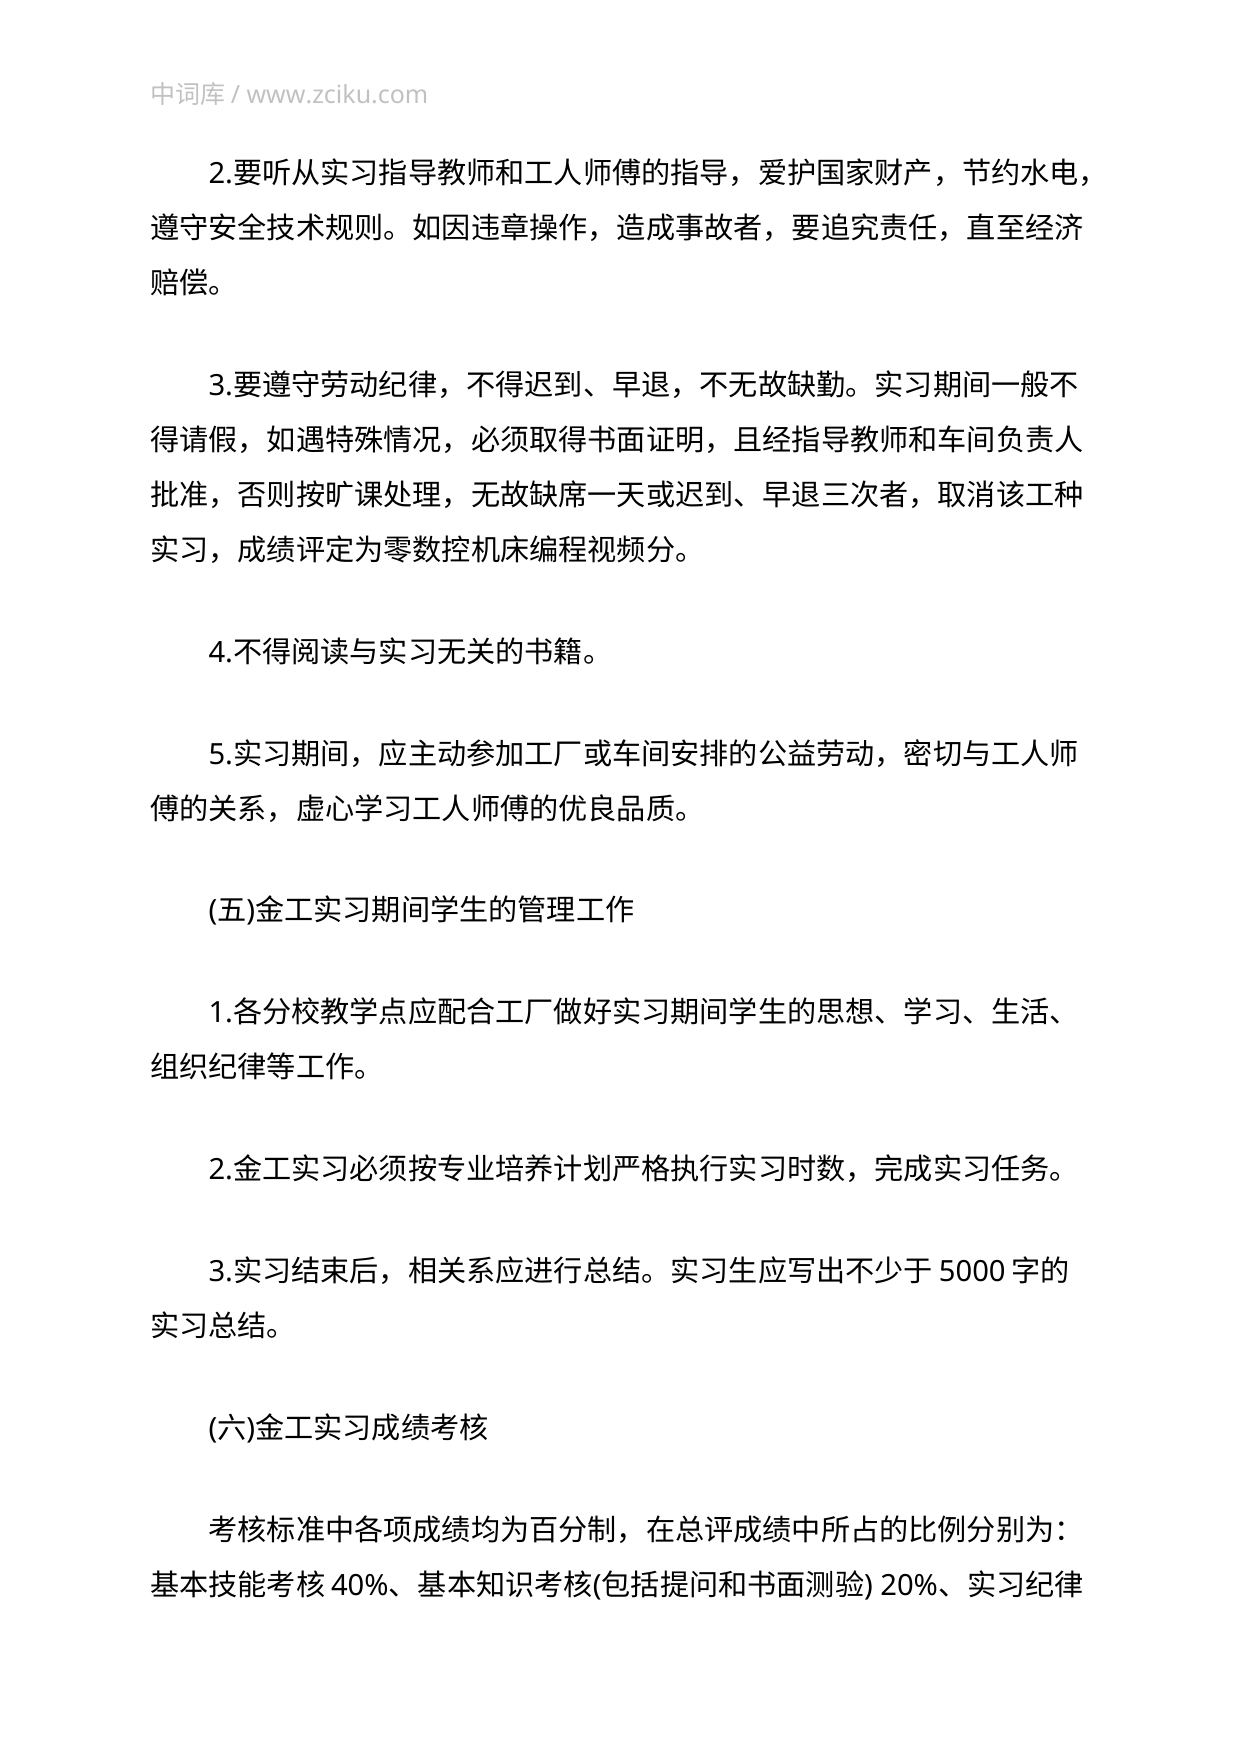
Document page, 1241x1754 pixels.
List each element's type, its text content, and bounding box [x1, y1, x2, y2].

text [150, 1506, 1090, 1604]
text 3.要遵守劳动纪律，不得迟到、早退，不无故缺勤。实习期间一般不得请假，如遇特殊情况，必须取得书面证明，且经指导教师和车间负责人批准，否则按旷课处理，无故缺席一天或迟到、早退三次者，取消该工种实习，成绩评定为零数控机床编程视频分。 [150, 362, 1090, 569]
text 5.实习期间，应主动参加工厂或车间安排的公益劳动，密切与工人师傅的关系，虚心学习工人师傅的优良品质。 [150, 730, 1090, 827]
text 1.各分校教学点应配合工厂做好实习期间学生的思想、学习、生活、组织纪律等工作。 [150, 989, 1090, 1086]
text 4.不得阅读与实习无关的书籍。 [150, 628, 1090, 671]
text (六)金工实习成绩考核 [150, 1404, 1090, 1447]
text 2.金工实习必须按专业培养计划严格执行实习时数，完成实习任务。 [150, 1146, 1090, 1188]
text (五)金工实习期间学生的管理工作 [150, 887, 1090, 929]
text 2.要听从实习指导教师和工人师傅的指导，爱护国家财产，节约水电，遵守安全技术规则。如因违章操作，造成事故者，要追究责任，直至经济赔偿。 [150, 150, 1090, 302]
text 3.实习结束后，相关系应进行总结。实习生应写出不少于5000字的实习总结。 [150, 1248, 1090, 1345]
